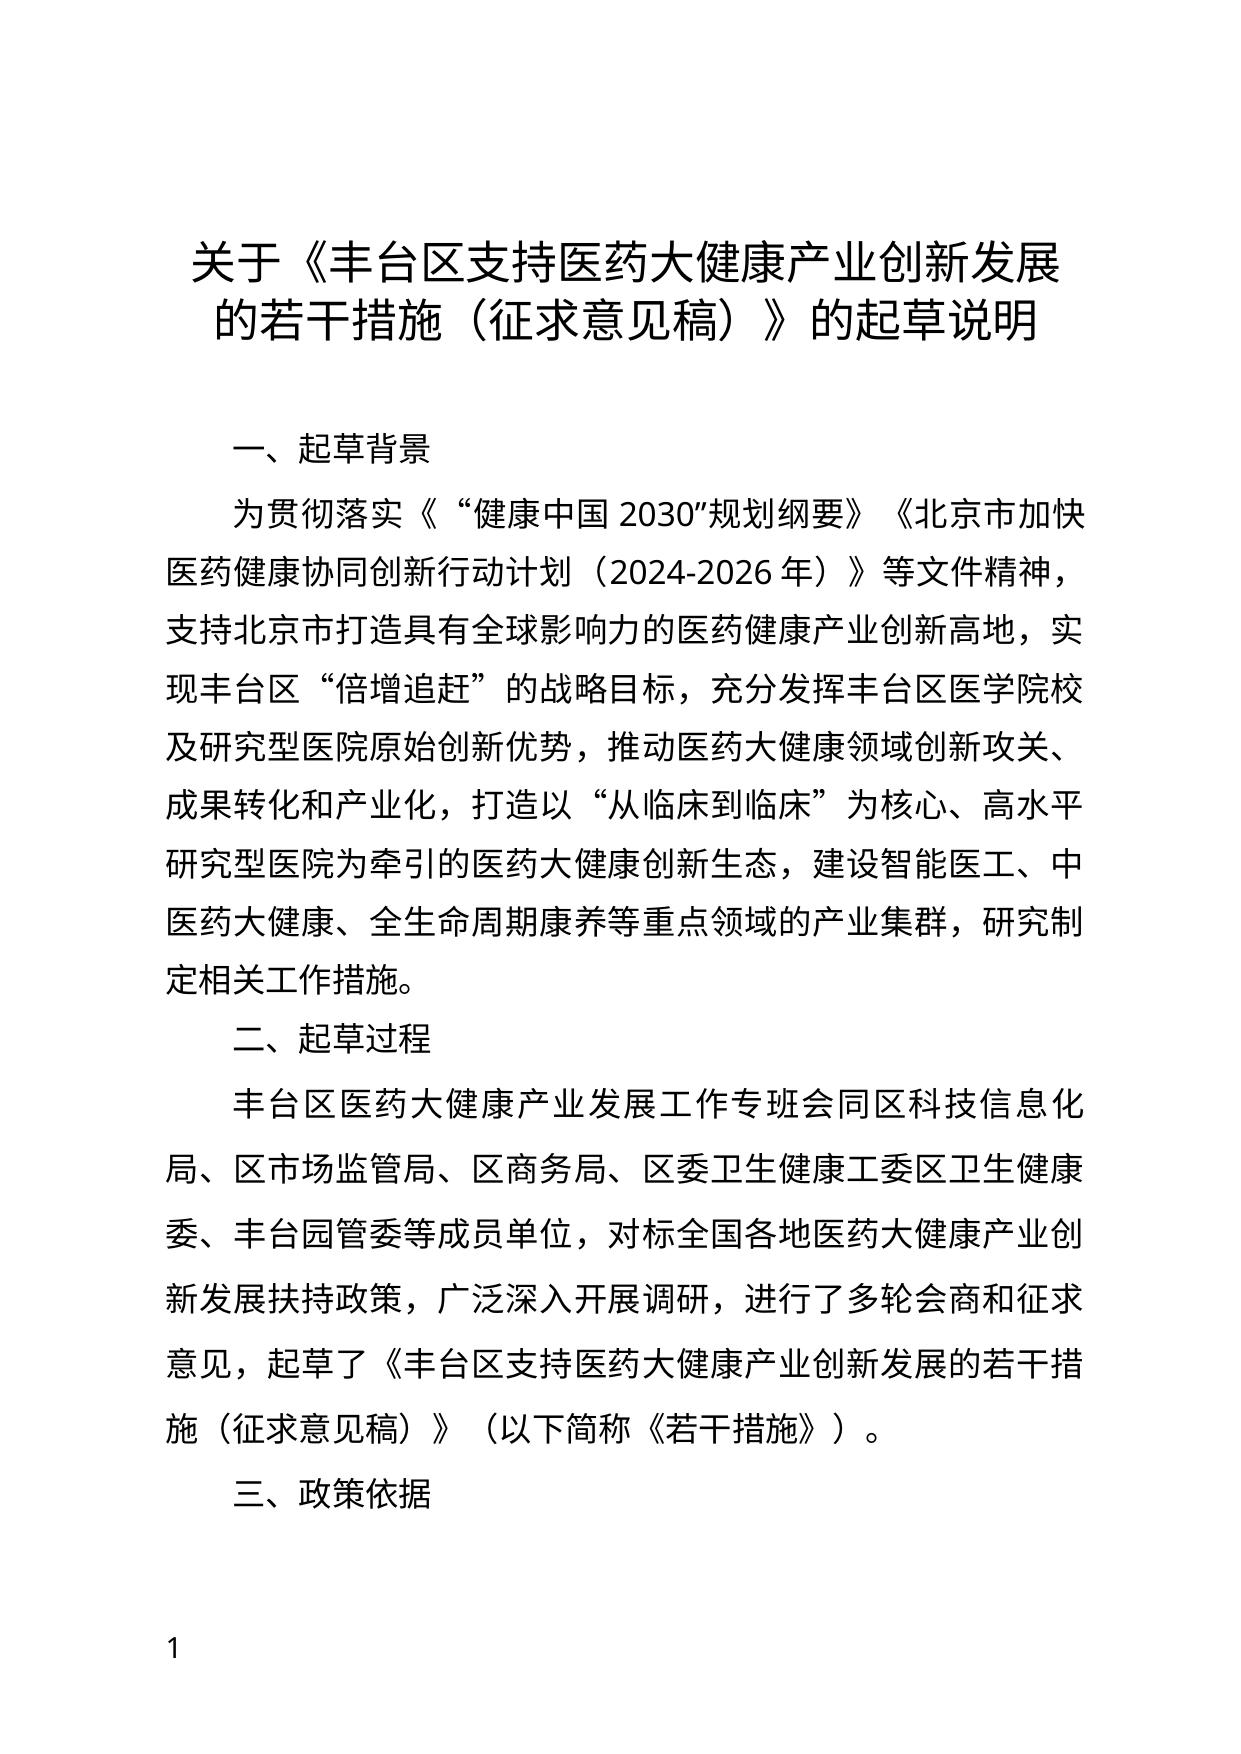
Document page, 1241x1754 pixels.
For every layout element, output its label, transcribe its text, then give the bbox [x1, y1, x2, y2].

subtitle 为贯彻落实《“健康中国2030”规划纲要》《北京市加快医药健康协同创新行动计划（2024-2026年）》等文件精神，支持北京市打造具有全球影响力的医药健康产业创新高地，实现丰台区“倍增追赶”的战略目标，充分发挥丰台区医学院校及研究型医院原始创新优势，推动医药大健康领域创新攻关、成果转化和产业化，打造以“从临床到临床”为核心、高水平研究型医院为牵引的医药大健康创新生态，建设智能医工、中医药大健康、全生命周期康养等重点领域的产业集群，研究制定相关工作措施。 [165, 479, 1087, 1004]
list 一、起草背景 [165, 414, 1087, 479]
text 的若干措施（征求意见稿）》的起草说明 [165, 291, 1087, 349]
text 关于《丰台区支持医药大健康产业创新发展 [165, 233, 1087, 291]
list 三、政策依据 [165, 1459, 1087, 1524]
list 二、起草过程 [165, 1004, 1087, 1069]
text 丰台区医药大健康产业发展工作专班会同区科技信息化局、区市场监管局、区商务局、区委卫生健康工委区卫生健康委、丰台园管委等成员单位，对标全国各地医药大健康产业创新发展扶持政策，广泛深入开展调研，进行了多轮会商和征求意见，起草了《丰台区支持医药大健康产业创新发展的若干措施（征求意见稿）》（以下简称《若干措施》）。 [165, 1069, 1087, 1459]
